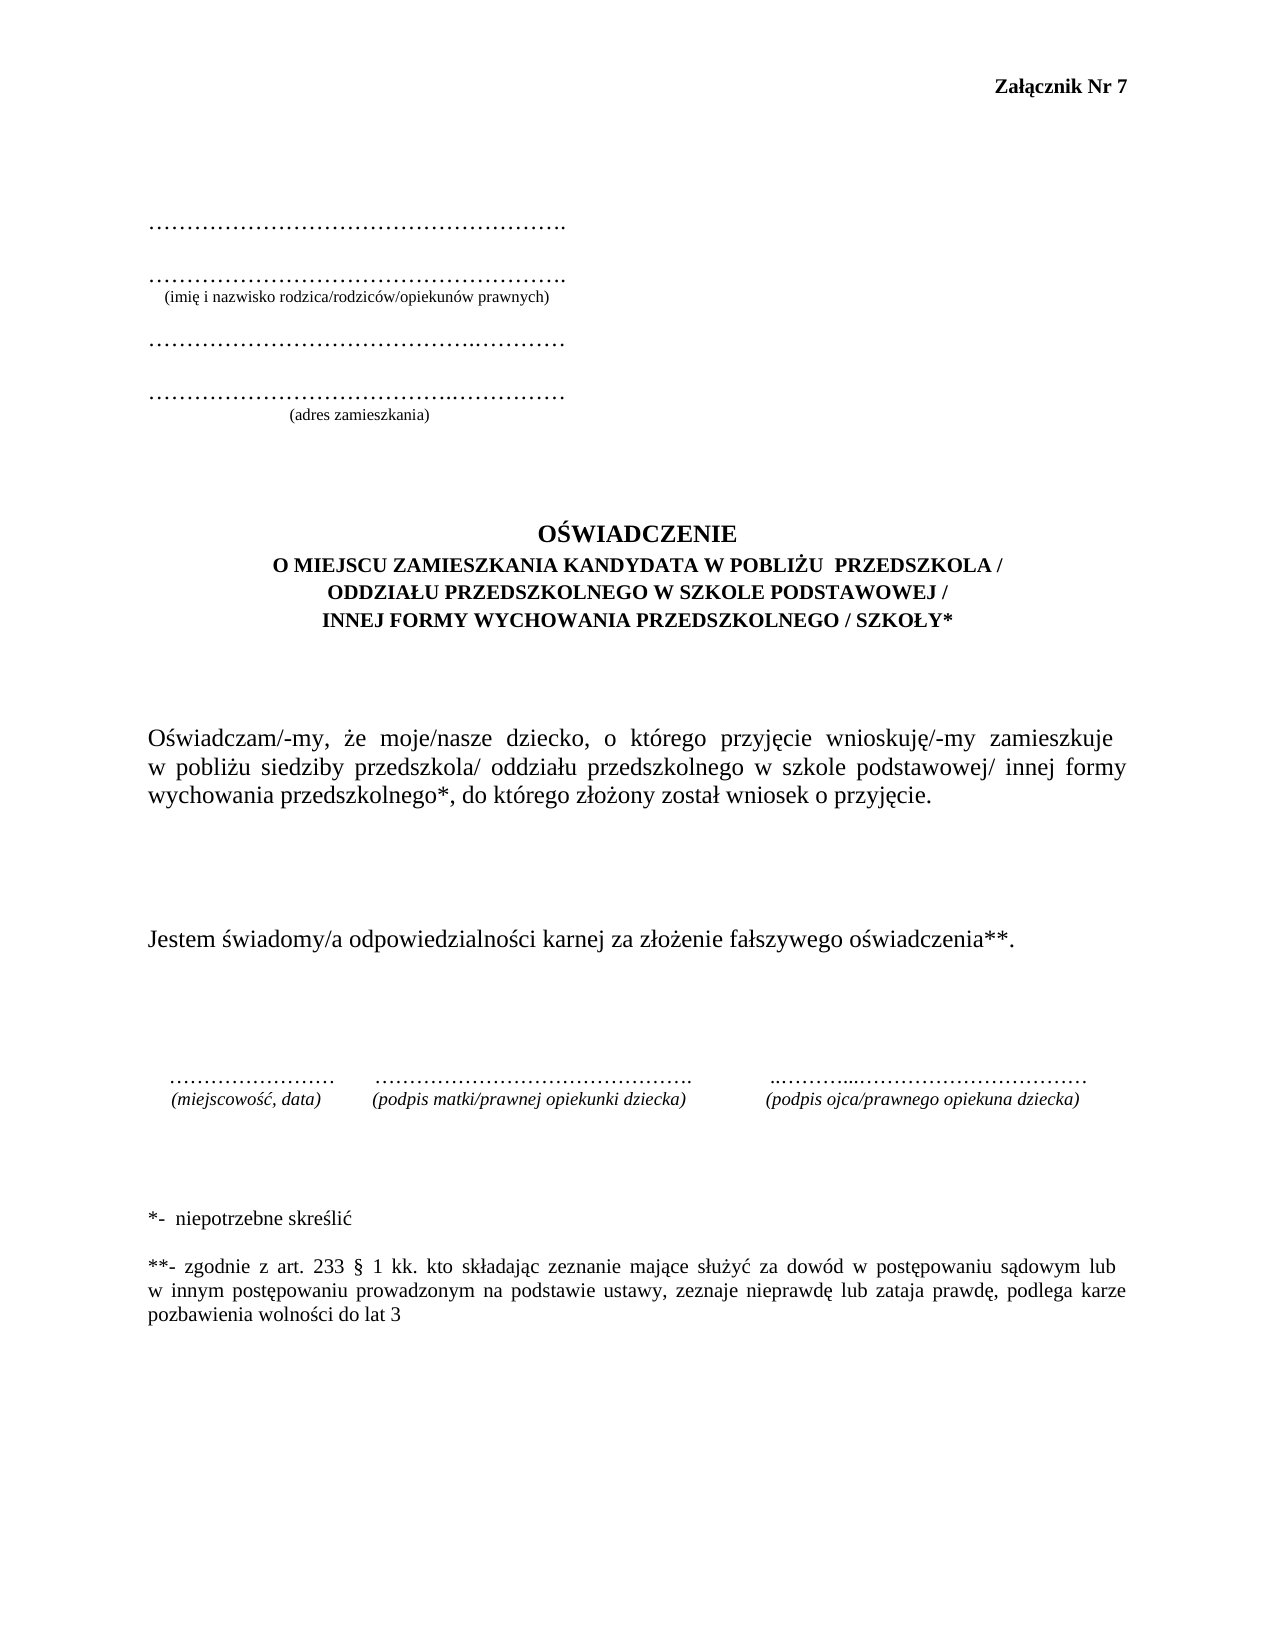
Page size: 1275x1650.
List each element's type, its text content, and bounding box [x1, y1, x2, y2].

text INNEJ FORMY WYCHOWANIA PRZEDSZKOLNEGO / SZKOŁY* [148, 608, 1127, 632]
text …………………… ………………………………………. ..………...…………………………… [148, 1064, 1127, 1088]
text (miejscowość, data) (podpis matki/prawnej opiekunki dziecka) (podpis ojca/prawnego opiekuna dziecka) [148, 1088, 1127, 1109]
text OŚWIADCZENIE [148, 519, 1127, 548]
text O MIEJSCU ZAMIESZKANIA KANDYDATA W POBLIŻU PRZEDSZKOLA / [148, 552, 1127, 577]
text *- niepotrzebne skreślić [148, 1206, 1127, 1230]
text ………………………………………………. [148, 208, 1127, 234]
text ………………………………………………. [148, 261, 1127, 287]
text ODDZIAŁU PRZEDSZKOLNEGO W SZKOLE PODSTAWOWEJ / [148, 580, 1127, 604]
text (imię i nazwisko rodzica/rodziców/opiekunów prawnych) [148, 287, 1127, 306]
text ………………………………….…………… [148, 378, 1127, 404]
text **- zgodnie z art. 233 § 1 kk. kto składając zeznanie mające służyć za dowód w postępowaniu sądowym lub w innym postępowaniu prowadzonym na podstawie ustawy, zeznaje nieprawdę lub zataja prawdę, podlega karze pozbawienia wolności do lat 3 [148, 1254, 1127, 1326]
text Oświadczam/-my, że moje/nasze dziecko, o którego przyjęcie wnioskuję/-my zamieszkuje w pobliżu siedziby przedszkola/ oddziału przedszkolnego w szkole podstawowej/ innej formy wychowania przedszkolnego*, do którego złożony został wniosek o przyjęcie. [148, 723, 1127, 809]
text Jestem świadomy/a odpowiedzialności karnej za złożenie fałszywego oświadczenia**. [148, 924, 1127, 953]
text (adres zamieszkania) [148, 404, 1127, 424]
text …………………………………….………… [148, 325, 1127, 352]
